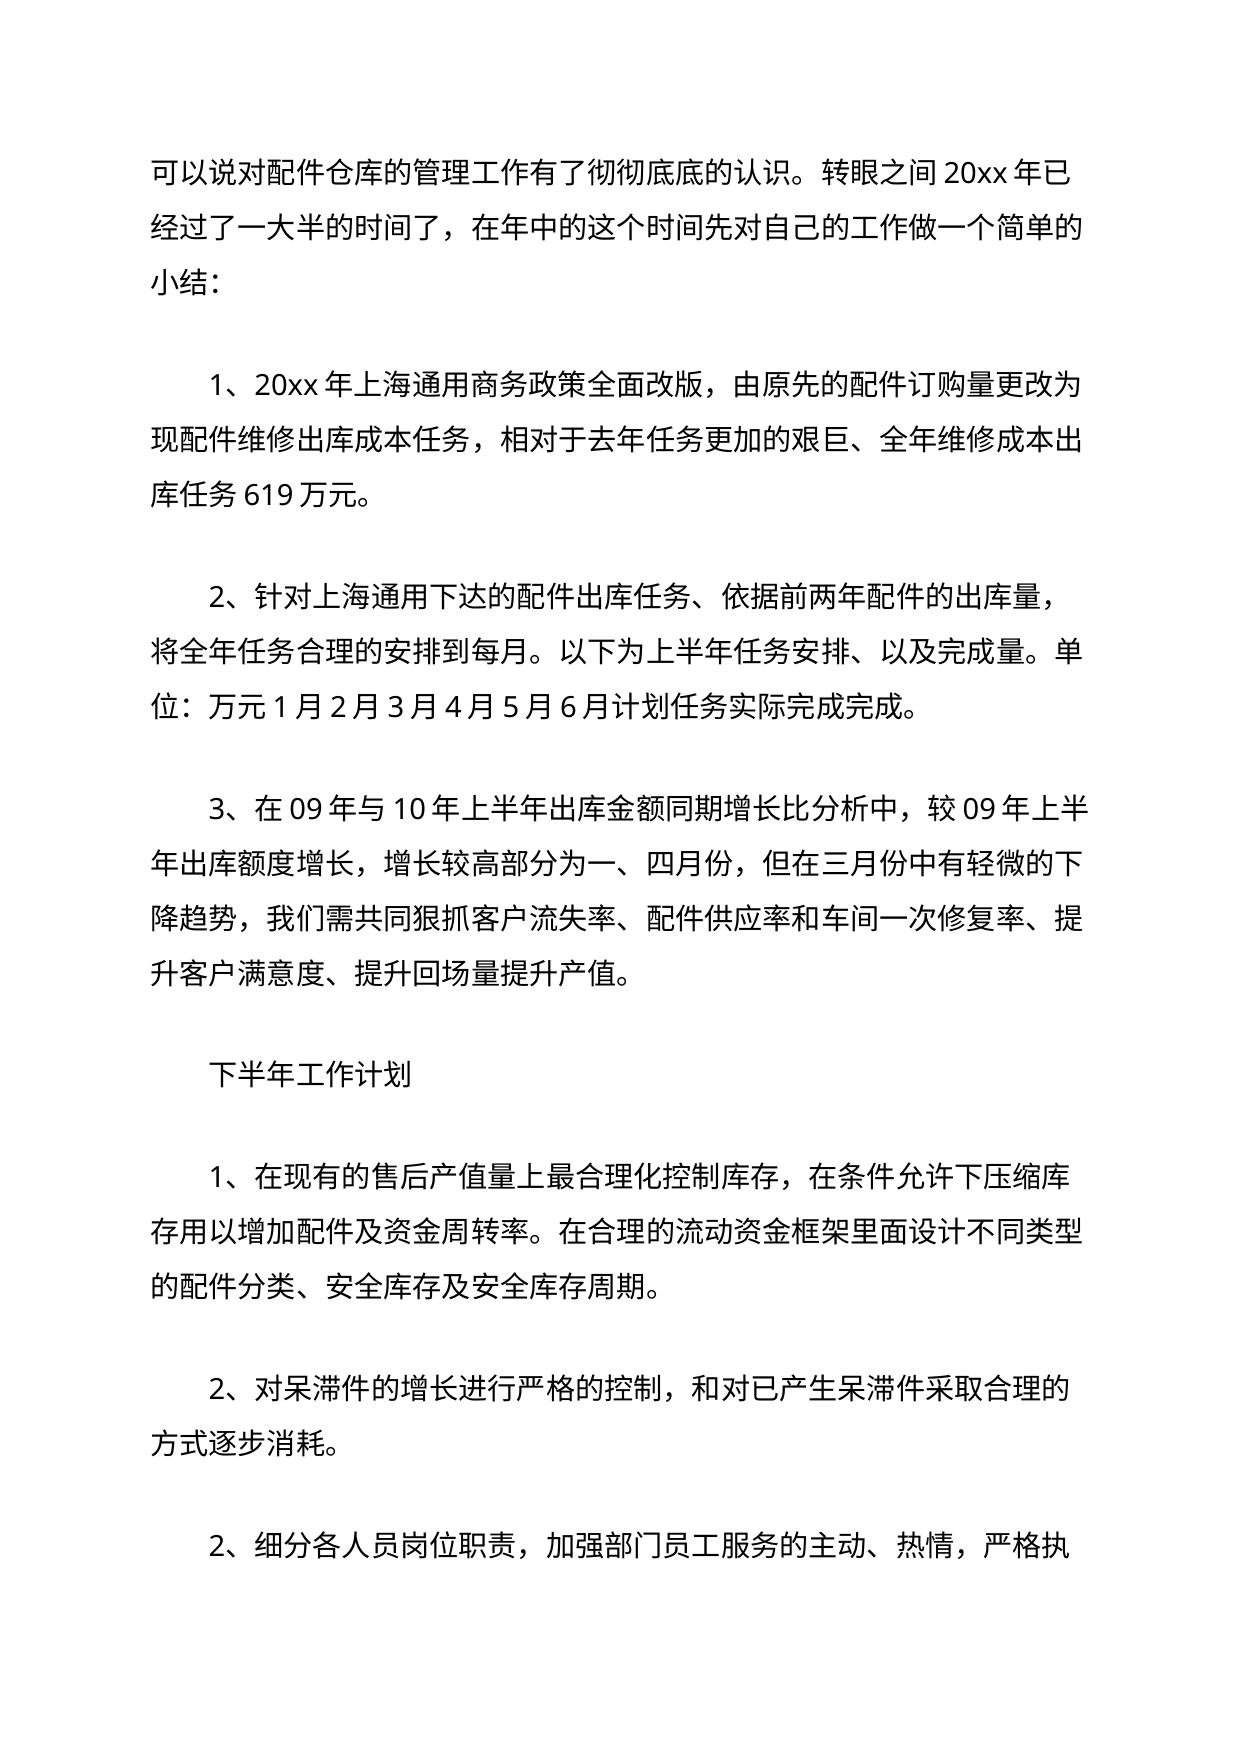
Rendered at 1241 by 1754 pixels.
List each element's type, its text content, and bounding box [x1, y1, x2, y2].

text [150, 1522, 1090, 1564]
text 1、20xx年上海通用商务政策全面改版，由原先的配件订购量更改为现配件维修出库成本任务，相对于去年任务更加的艰巨、全年维修成本出库任务619万元。 [150, 362, 1090, 514]
text 2、对呆滞件的增长进行严格的控制，和对已产生呆滞件采取合理的方式逐步消耗。 [150, 1365, 1090, 1463]
text 1、在现有的售后产值量上最合理化控制库存，在条件允许下压缩库存用以增加配件及资金周转率。在合理的流动资金框架里面设计不同类型的配件分类、安全库存及安全库存周期。 [150, 1154, 1090, 1306]
text 下半年工作计划 [150, 1052, 1090, 1094]
text 2、针对上海通用下达的配件出库任务、依据前两年配件的出库量，将全年任务合理的安排到每月。以下为上半年任务安排、以及完成量。单位：万元1月2月3月4月5月6月计划任务实际完成完成。 [150, 573, 1090, 726]
text 3、在09年与10年上半年出库金额同期增长比分析中，较09年上半年出库额度增长，增长较高部分为一、四月份，但在三月份中有轻微的下降趋势，我们需共同狠抓客户流失率、配件供应率和车间一次修复率、提升客户满意度、提升回场量提升产值。 [150, 785, 1090, 992]
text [150, 150, 1090, 302]
